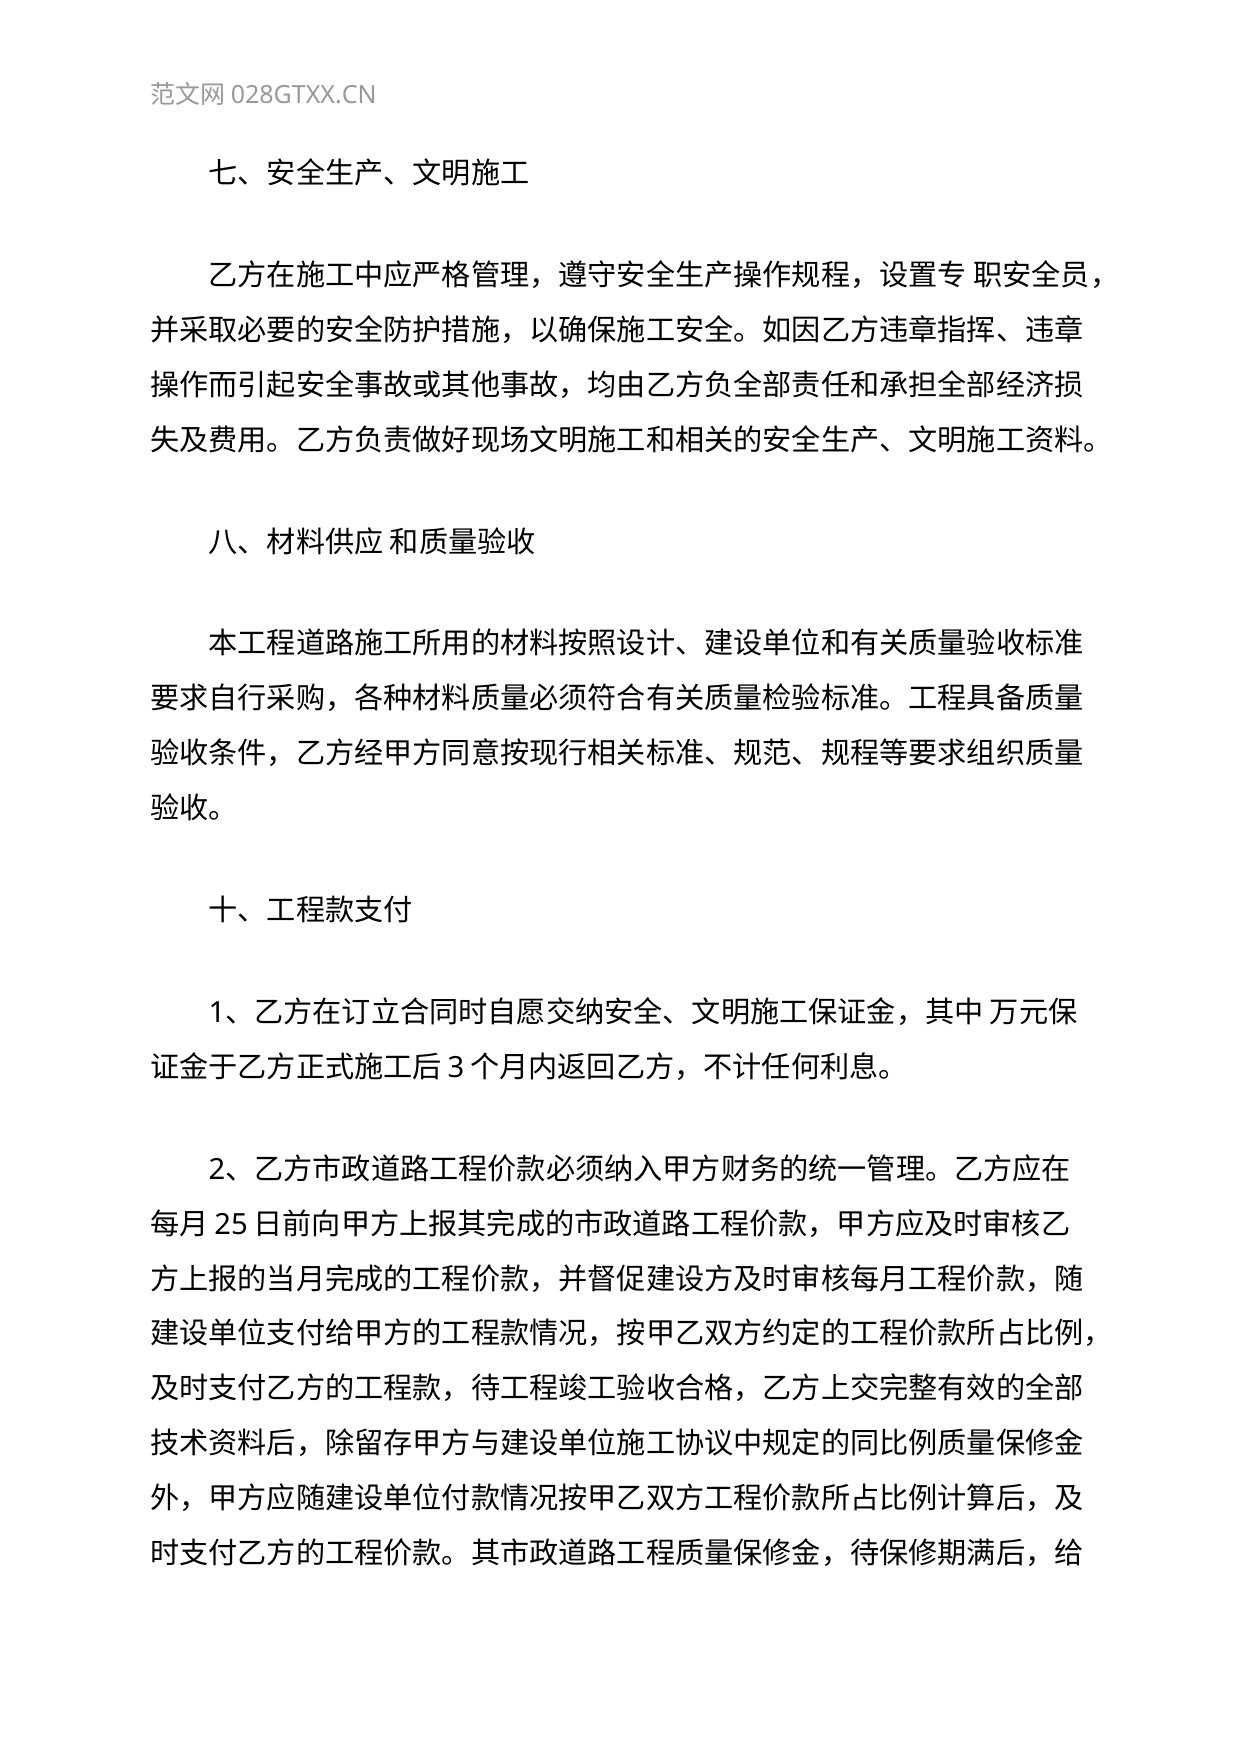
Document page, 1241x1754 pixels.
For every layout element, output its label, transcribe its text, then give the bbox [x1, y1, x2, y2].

text 十、工程款支付 [150, 886, 1090, 929]
text 乙方在施工中应严格管理，遵守安全生产操作规程，设置专 职安全员，并采取必要的安全防护措施，以确保施工安全。如因乙方违章指挥、违章操作而引起安全事故或其他事故，均由乙方负全部责任和承担全部经济损失及费用。乙方负责做好现场文明施工和相关的安全生产、文明施工资料。 [150, 252, 1090, 459]
text 七、安全生产、文明施工 [150, 150, 1090, 192]
text 本工程道路施工所用的材料按照设计、建设单位和有关质量验收标准要求自行采购，各种材料质量必须符合有关质量检验标准。工程具备质量验收条件，乙方经甲方同意按现行相关标准、规范、规程等要求组织质量验收。 [150, 620, 1090, 827]
text 1、乙方在订立合同时自愿交纳安全、文明施工保证金，其中 万元保证金于乙方正式施工后3个月内返回乙方，不计任何利息。 [150, 988, 1090, 1086]
text 八、材料供应 和质量验收 [150, 518, 1090, 561]
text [150, 1145, 1090, 1572]
